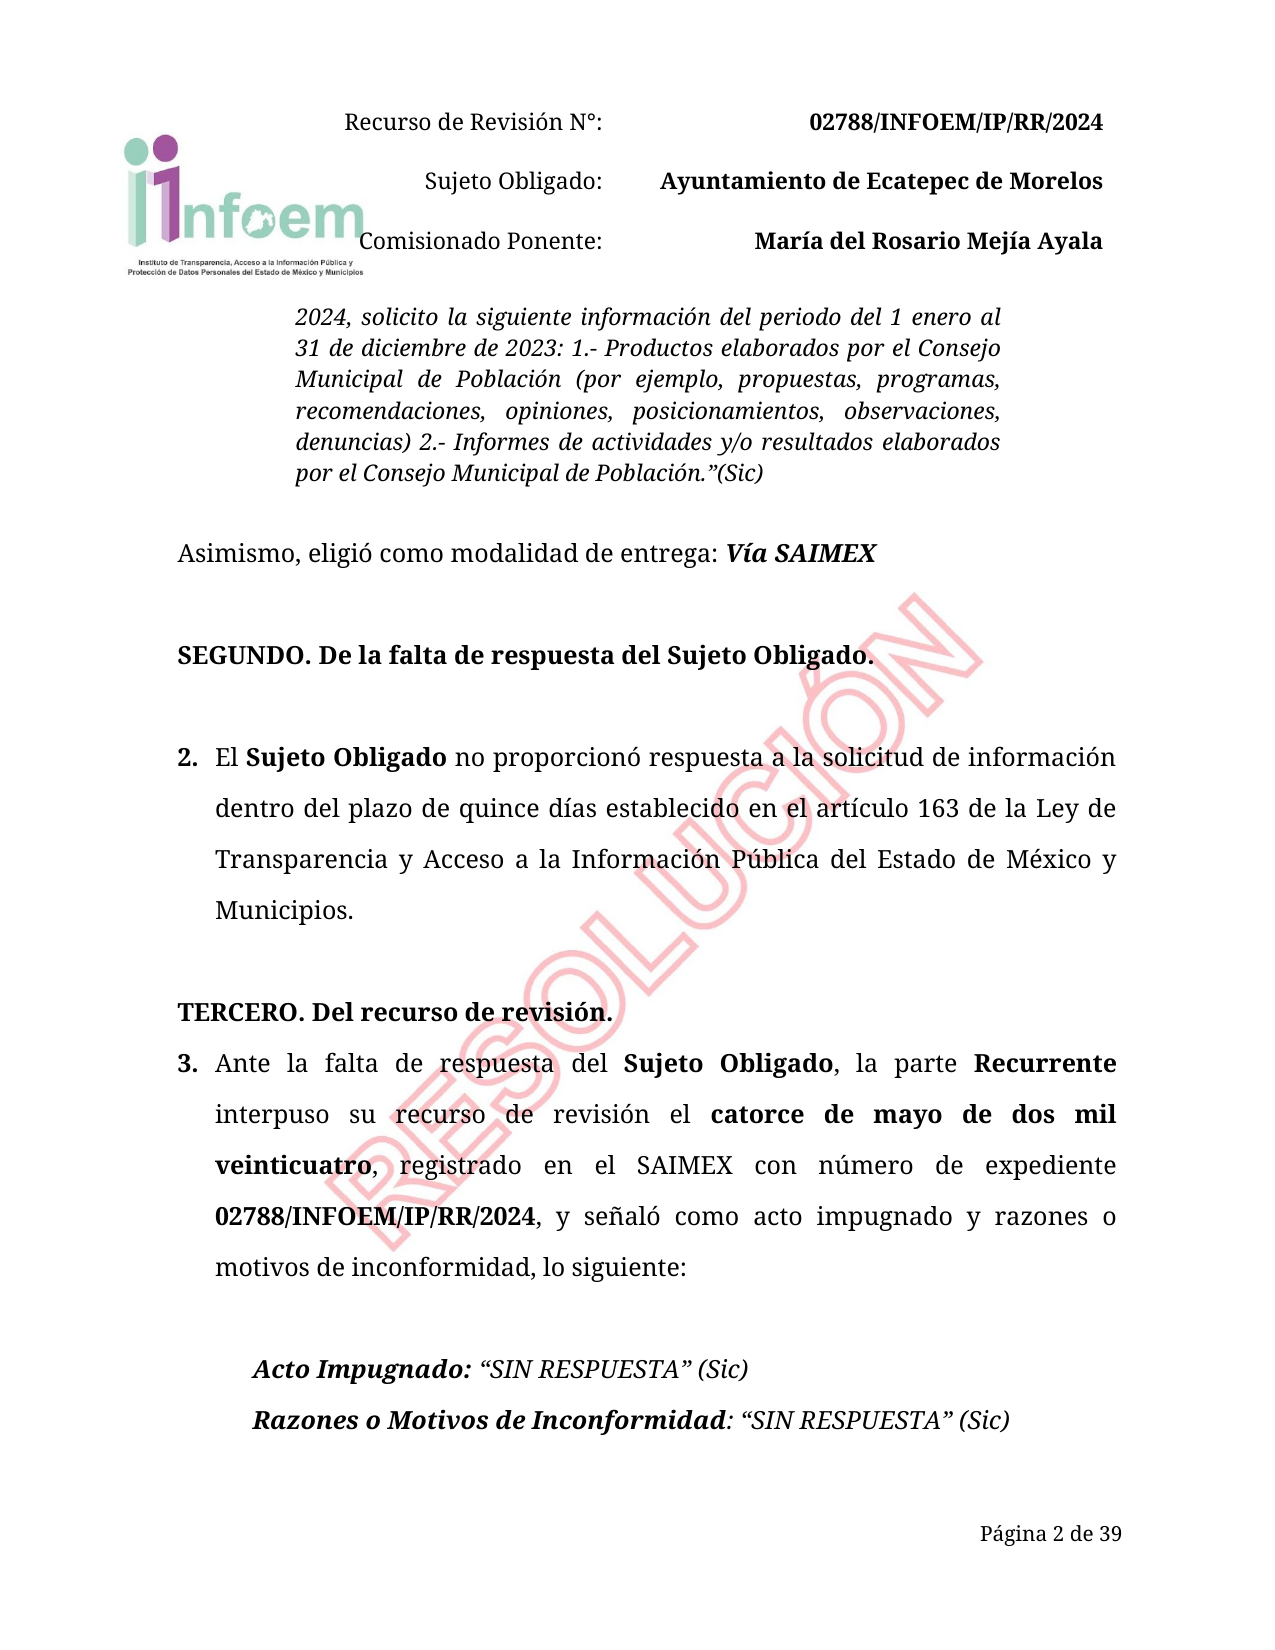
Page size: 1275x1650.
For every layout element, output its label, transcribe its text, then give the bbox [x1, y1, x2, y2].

text TERCERO. Del recurso de revisión. [177, 994, 1122, 1029]
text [295, 301, 1004, 488]
text Asimismo, eligió como modalidad de entrega: Vía SAIMEX [177, 535, 1122, 569]
picture [5, 74, 1270, 1650]
list El Sujeto Obligado no proporcionó respuesta a la solicitud de información dentro del plazo de quince días establecido en el artículo 163 de la Ley de Transparencia y Acceso a la Información Pública del Estado de México y Municipios. [177, 739, 1117, 927]
text Razones o Motivos de Inconformidad: “SIN RESPUESTA” (Sic) [252, 1403, 1122, 1437]
text SEGUNDO. De la falta de respuesta del Sujeto Obligado. [177, 637, 1122, 671]
text Acto Impugnado: “SIN RESPUESTA” (Sic) [252, 1352, 1122, 1386]
list Ante la falta de respuesta del Sujeto Obligado, la parte Recurrente interpuso su recurso de revisión el catorce de mayo de dos mil veinticuatro, registrado en el SAIMEX con número de expediente 02788/INFOEM/IP/RR/2024, y señaló como acto impugnado y razones o motivos de inconformidad, lo siguiente: [177, 1046, 1117, 1284]
